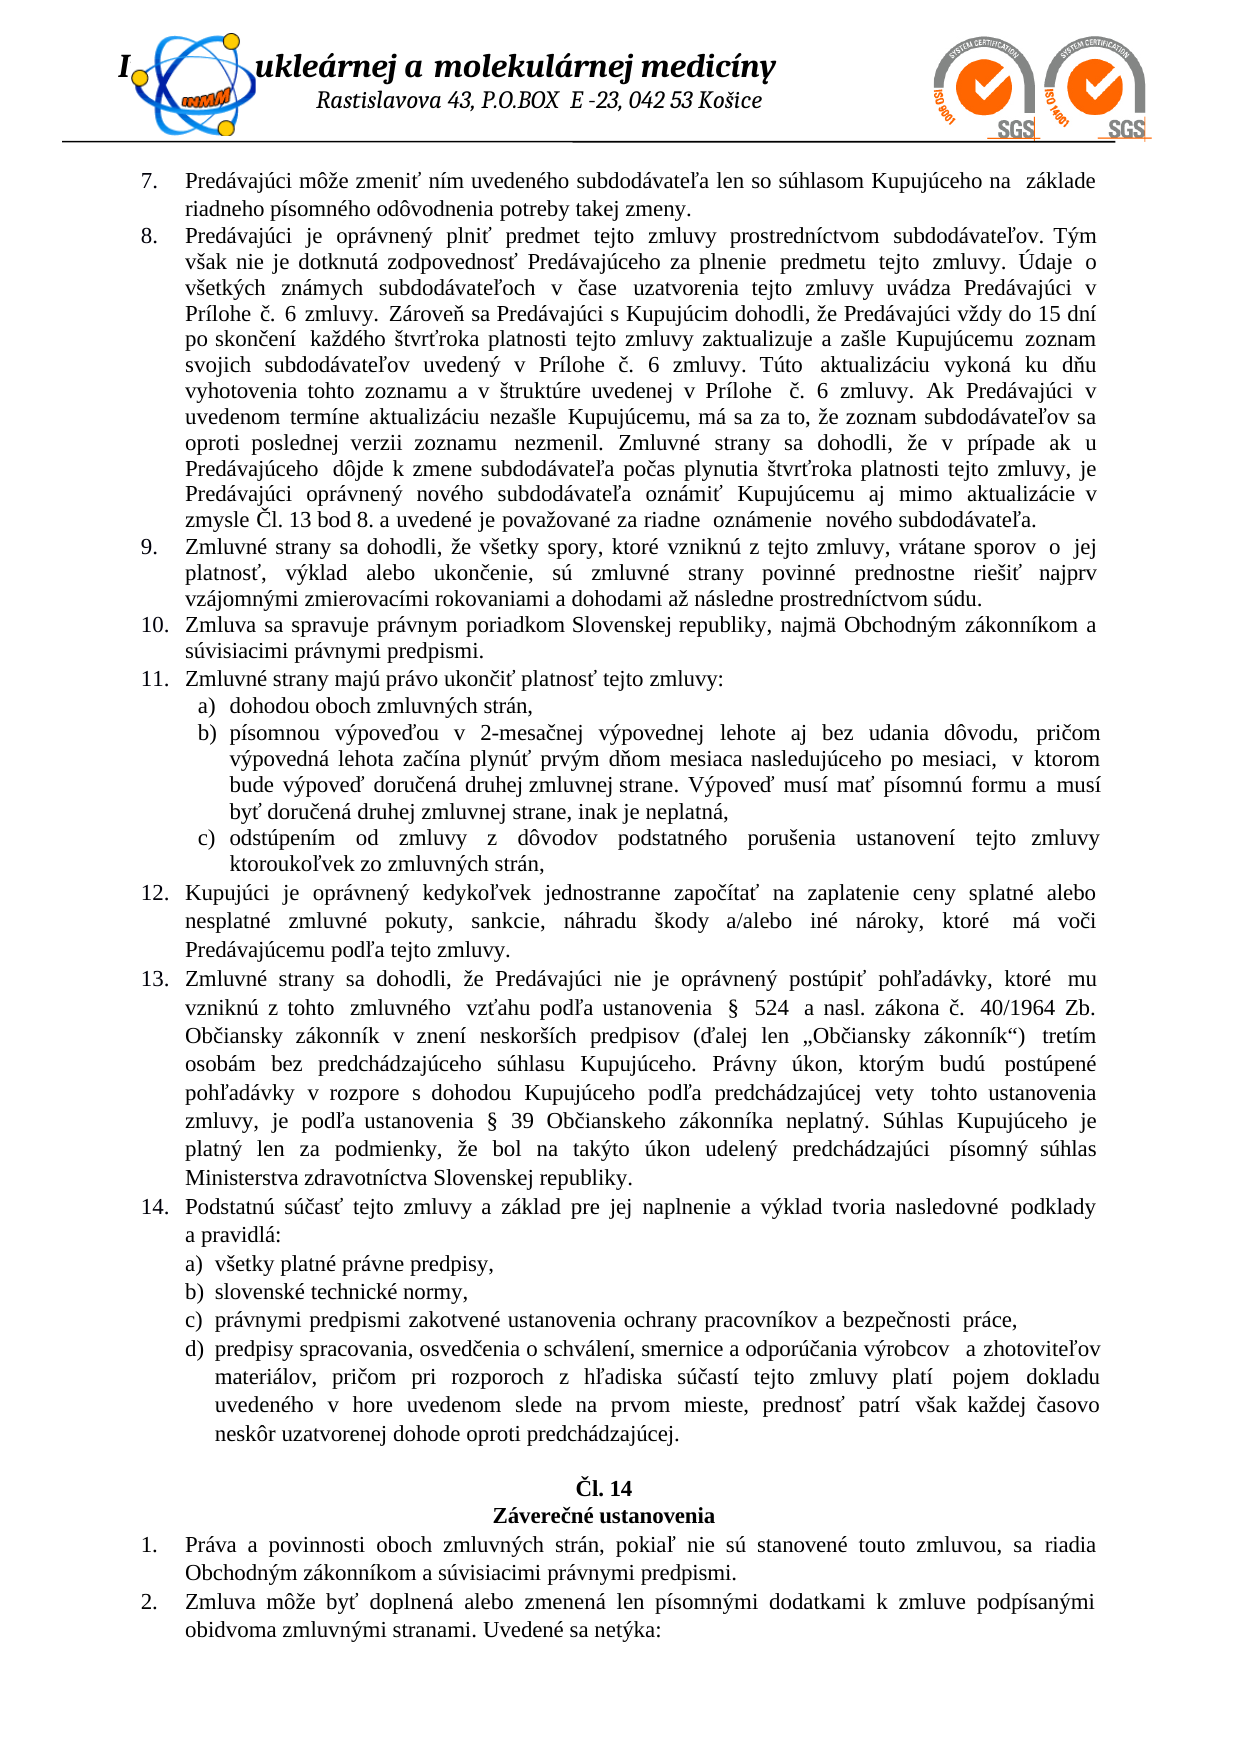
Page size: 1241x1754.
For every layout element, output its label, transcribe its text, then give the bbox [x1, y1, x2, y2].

list Kupujúci je oprávnený kedykoľvek jednostranne započítať na zaplatenie ceny splatné alebo nesplatné zmluvné pokuty, sankcie, náhradu škody a/alebo iné nároky, ktoré má voči Predávajúcemu podľa tejto zmluvy. [141, 878, 1097, 963]
text Záverečné ustanovenia [336, 1502, 871, 1529]
list predpisy spracovania, osvedčenia o schválení, smernice a odporúčania výrobcov a zhotoviteľov materiálov, pričom pri rozporoch z hľadiska súčastí tejto zmluvy platí pojem dokladu uvedeného v hore uvedenom slede na prvom mieste, prednosť patrí však každej časovo neskôr uzatvorenej dohode oproti predchádzajúcej. [185, 1333, 1101, 1447]
picture [1044, 36, 1152, 142]
list Predávajúci je oprávnený plniť predmet tejto zmluvy prostredníctvom subdodávateľov. Tým však nie je dotknutá zodpovednosť Predávajúceho za plnenie predmetu tejto zmluvy. Údaje o všetkých známych subdodávateľoch v čase uzatvorenia tejto zmluvy uvádza Predávajúci v Prílohe č. 6 zmluvy. Zároveň sa Predávajúci s Kupujúcim dohodli, že Predávajúci vždy do 15 dní po skončení každého štvrťroka platnosti tejto zmluvy zaktualizuje a zašle Kupujúcemu zoznam svojich subdodávateľov uvedený v Prílohe č. 6 zmluvy. Túto aktualizáciu vykoná ku dňu vyhotovenia tohto zoznamu a v štruktúre uvedenej v Prílohe č. 6 zmluvy. Ak Predávajúci v uvedenom termíne aktualizáciu nezašle Kupujúcemu, má sa za to, že zoznam subdodávateľov sa oproti poslednej verzii zoznamu nezmenil. Zmluvné strany sa dohodli, že v prípade ak u Predávajúceho dôjde k zmene subdodávateľa počas plynutia štvrťroka platnosti tejto zmluvy, je Predávajúci oprávnený nového subdodávateľa oznámiť Kupujúcemu aj mimo aktualizácie v zmysle Čl. 13 bod 8. a uvedené je považované za riadne oznámenie nového subdodávateľa. [141, 223, 1097, 533]
picture [131, 33, 256, 136]
list slovenské technické normy, [185, 1277, 1101, 1305]
list písomnou výpoveďou v 2-mesačnej výpovednej lehote aj bez udania dôvodu, pričom výpovedná lehota začína plynúť prvým dňom mesiaca nasledujúceho po mesiaci, v ktorom bude výpoveď doručená druhej zmluvnej strane. Výpoveď musí mať písomnú formu a musí byť doručená druhej zmluvnej strane, inak je neplatná, [198, 719, 1101, 824]
list Zmluvné strany sa dohodli, že všetky spory, ktoré vzniknú z tejto zmluvy, vrátane sporov o jej platnosť, výklad alebo ukončenie, sú zmluvné strany povinné prednostne riešiť najprv vzájomnými zmierovacími rokovaniami a dohodami až následne prostredníctvom súdu. [141, 534, 1097, 611]
list Podstatnú súčasť tejto zmluvy a základ pre jej naplnenie a výklad tvoria nasledovné podklady a pravidlá: [141, 1192, 1097, 1248]
list všetky platné právne predpisy, [185, 1248, 1163, 1277]
list Predávajúci môže zmeniť ním uvedeného subdodávateľa len so súhlasom Kupujúceho na základe riadneho písomného odôvodnenia potreby takej zmeny. [141, 166, 1096, 222]
list Práva a povinnosti oboch zmluvných strán, pokiaľ nie sú stanovené touto zmluvou, sa riadia Obchodným zákonníkom a súvisiacimi právnymi predpismi. [141, 1530, 1096, 1586]
list odstúpením od zmluvy z dôvodov podstatného porušenia ustanovení tejto zmluvy ktoroukoľvek zo zmluvných strán, [198, 824, 1101, 877]
picture [933, 36, 1041, 140]
list Zmluvné strany sa dohodli, že Predávajúci nie je oprávnený postúpiť pohľadávky, ktoré mu vzniknú z tohto zmluvného vzťahu podľa ustanovenia § 524 a nasl. zákona č. 40/1964 Zb. Občiansky zákonník v znení neskorších predpisov (ďalej len „Občiansky zákonník“) tretím osobám bez predchádzajúceho súhlasu Kupujúceho. Právny úkon, ktorým budú postúpené pohľadávky v rozpore s dohodou Kupujúceho podľa predchádzajúcej vety tohto ustanovenia zmluvy, je podľa ustanovenia § 39 Občianskeho zákonníka neplatný. Súhlas Kupujúceho je platný len za podmienky, že bol na takýto úkon udelený predchádzajúci písomný súhlas Ministerstva zdravotníctva Slovenskej republiky. [141, 964, 1097, 1191]
list Zmluva sa spravuje právnym poriadkom Slovenskej republiky, najmä Obchodným zákonníkom a súvisiacimi právnymi predpismi. [141, 612, 1097, 664]
text Čl. 14 [336, 1475, 871, 1501]
list Zmluvné strany majú právo ukončiť platnosť tejto zmluvy: [141, 664, 1163, 692]
list Zmluva môže byť doplnená alebo zmenená len písomnými dodatkami k zmluve podpísanými obidvoma zmluvnými stranami. Uvedené sa netýka: [141, 1587, 1096, 1643]
list právnymi predpismi zakotvené ustanovenia ochrany pracovníkov a bezpečnosti práce, [185, 1305, 1101, 1333]
list dohodou oboch zmluvných strán, [198, 692, 1163, 719]
